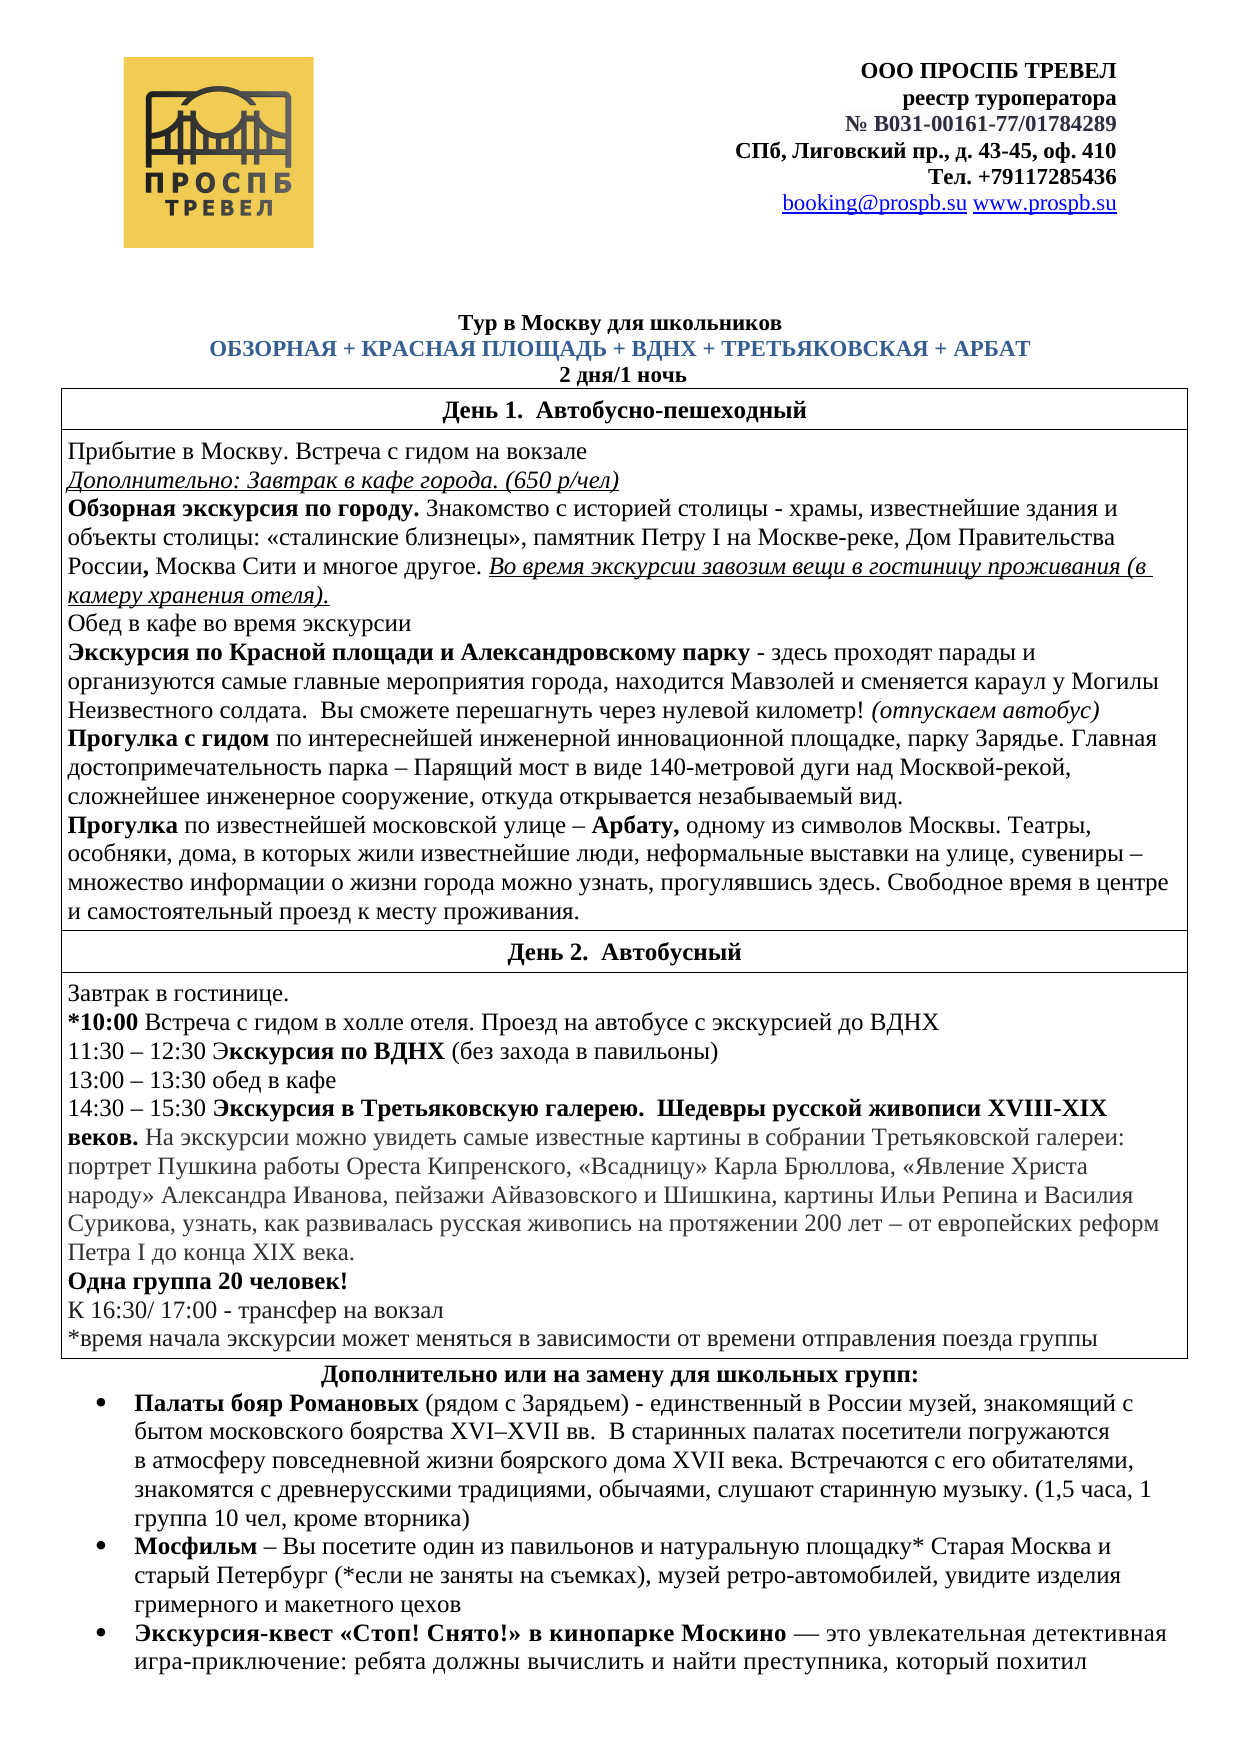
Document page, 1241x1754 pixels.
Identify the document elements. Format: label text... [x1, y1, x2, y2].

table_cell День 2. Автобусный [62, 931, 1187, 972]
text ОБЗОРНАЯ + КРАСНАЯ ПЛОЩАДЬ + ВДНХ + ТРЕТЬЯКОВСКАЯ + АРБАТ [59, 335, 1181, 362]
text Дополнительно или на замену для школьных групп: [59, 1359, 1181, 1388]
table_header День 1. Автобусно-пешеходный [62, 389, 1187, 429]
text Тур в Москву для школьников [59, 309, 1181, 335]
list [97, 1618, 1181, 1675]
text 2 дня/1 ночь [59, 362, 1181, 388]
list Палаты бояр Романовых (рядом с Зарядьем) - единственный в России музей, знакомящий с бытом московского боярства XVI–XVII вв. В старинных палатах посетители погружаются в атмосферу повседневной жизни боярского дома XVII века. Встречаются с его обитателями, знакомятся с древнерусскими традициями, обычаями, слушают старинную музыку. (1,5 часа, 1 группа 10 чел, кроме вторника) [97, 1388, 1181, 1531]
list Мосфильм – Вы посетите один из павильонов и натуральную площадку* Старая Москва и старый Петербург (*если не заняты на съемках), музей ретро-автомобилей, увидите изделия гримерного и макетного цехов [97, 1531, 1181, 1618]
table_cell Завтрак в гостинице. *10:00 Встреча с гидом в холле отеля. Проезд на автобусе с экскурсией до ВДНХ 11:30 – 12:30 Экскурсия по ВДНХ (без захода в павильоны) 13:00 – 13:30 обед в кафе 14:30 – 15:30 Экскурсия в Третьяковскую галерею. Шедевры русской живописи XVIII-XIX веков. На экскурсии можно увидеть самые известные картины в собрании Третьяковской галереи: портрет Пушкина работы Ореста Кипренского, «Всадницу» Карла Брюллова, «Явление Христа народу» Александра Иванова, пейзажи Айвазовского и Шишкина, картины Ильи Репина и Василия Сурикова, узнать, как развивалась русская живопись на протяжении 200 лет – от европейских реформ Петра I до конца XIX века. Одна группа 20 человек! К 16:30/ 17:00 - трансфер на вокзал *время начала экскурсии может меняться в зависимости от времени отправления поезда группы [62, 973, 1187, 1358]
picture [123, 57, 314, 248]
table_cell Прибытие в Москву. Встреча с гидом на вокзале Дополнительно: Завтрак в кафе города. (650 р/чел) Обзорная экскурсия по городу. Знакомство с историей столицы - храмы, известнейшие здания и объекты столицы: «сталинские близнецы», памятник Петру I на Москве-реке, Дом Правительства России, Москва Сити и многое другое. Во время экскурсии завозим вещи в гостиницу проживания (в камеру хранения отеля). Обед в кафе во время экскурсии Экскурсия по Красной площади и Александровскому парку - здесь проходят парады и организуются самые главные мероприятия города, находится Мавзолей и сменяется караул у Могилы Неизвестного солдата. Вы сможете перешагнуть через нулевой километр! (отпускаем автобус) Прогулка с гидом по интереснейшей инженерной инновационной площадке, парку Зарядье. Главная достопримечательность парка – Парящий мост в виде 140-метровой дуги над Москвой-рекой, сложнейшее инженерное сооружение, откуда открывается незабываемый вид. Прогулка по известнейшей московской улице – Арбату, одному из символов Москвы. Театры, особняки, дома, в которых жили известнейшие люди, неформальные выставки на улице, сувениры – множество информации о жизни города можно узнать, прогулявшись здесь. Свободное время в центре и самостоятельный проезд к месту проживания. [62, 430, 1187, 930]
